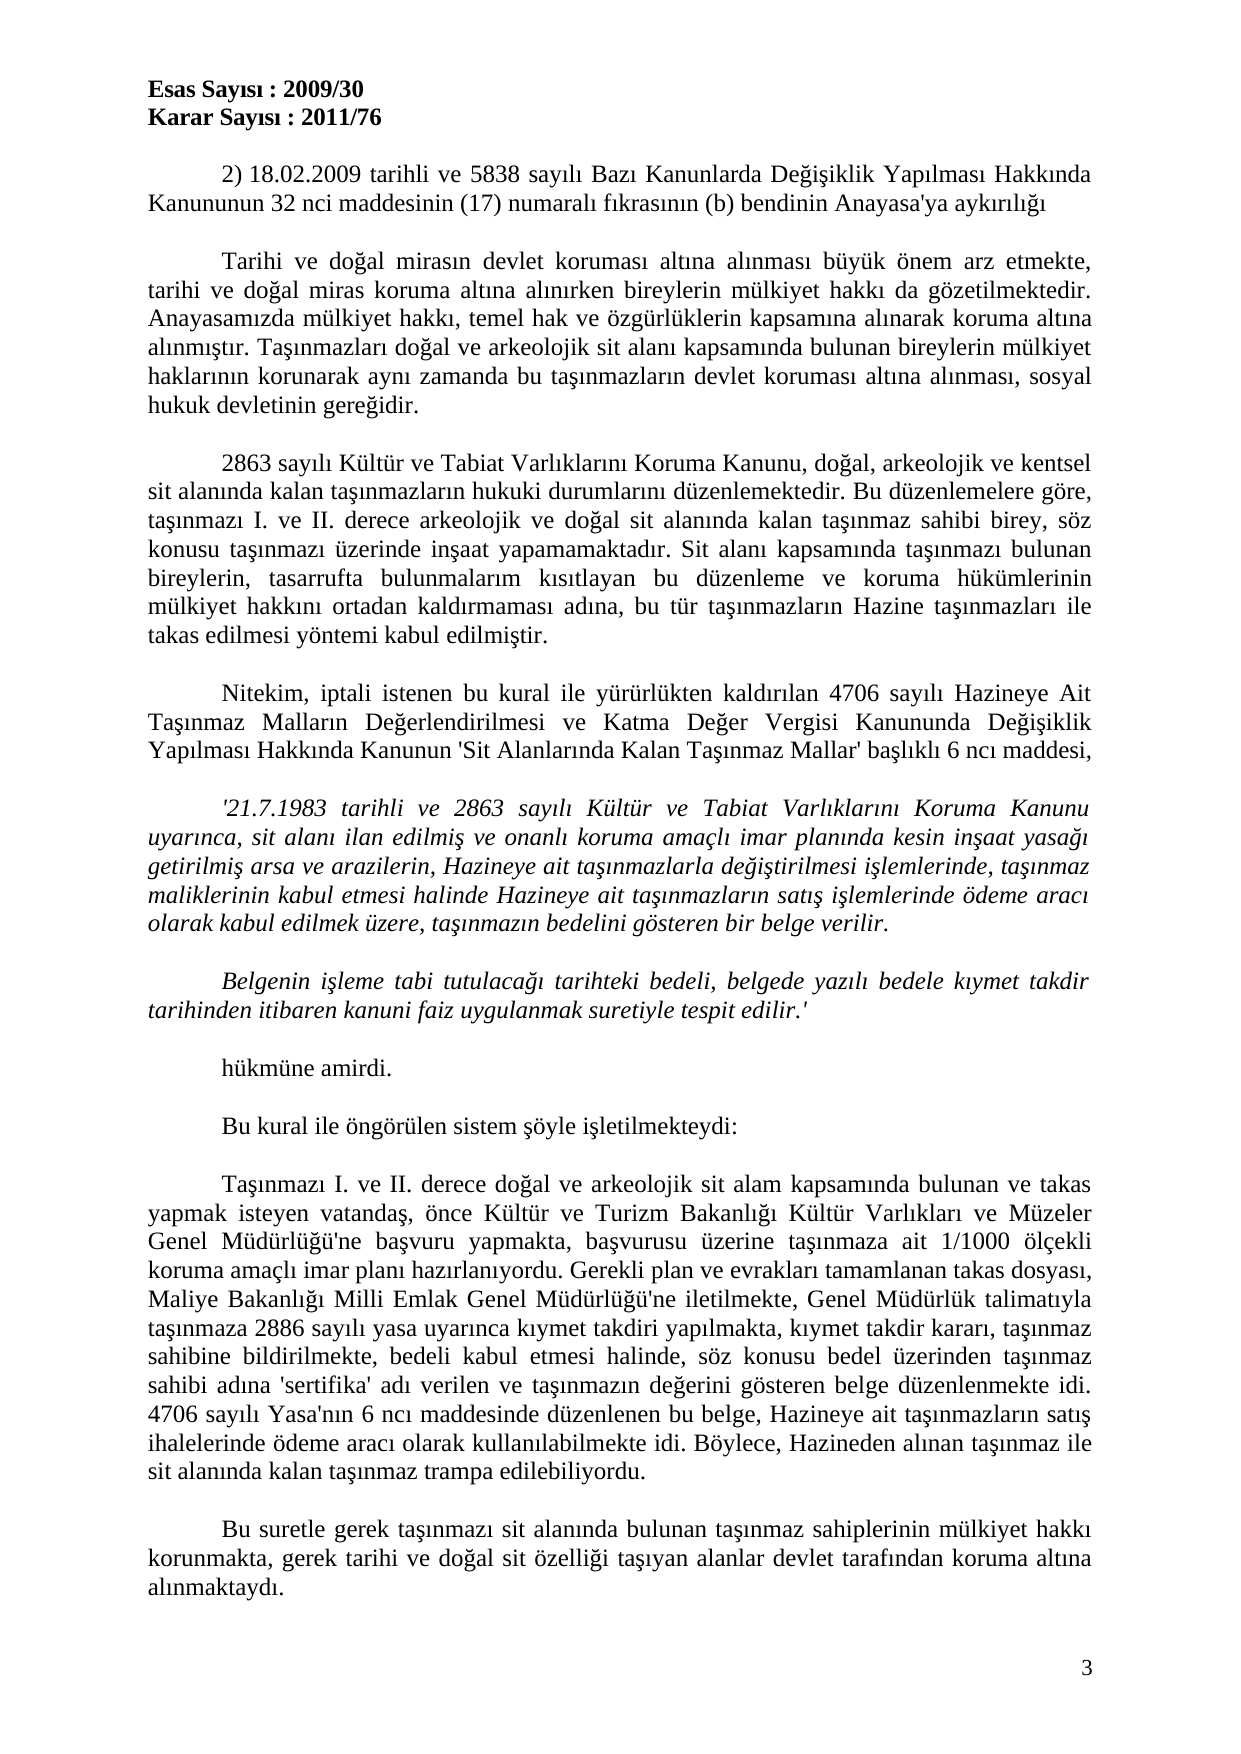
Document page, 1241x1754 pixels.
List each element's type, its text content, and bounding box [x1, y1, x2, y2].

text Belgenin işleme tabi tutulacağı tarihteki bedeli, belgede yazılı bedele kıymet takdir tarihinden itibaren kanuni faiz uygulanmak suretiyle tespit edilir.' [148, 966, 1093, 1024]
text Taşınmazı I. ve II. derece doğal ve arkeolojik sit alam kapsamında bulunan ve takas yapmak isteyen vatandaş, önce Kültür ve Turizm Bakanlığı Kültür Varlıkları ve Müzeler Genel Müdürlüğü'ne başvuru yapmakta, başvurusu üzerine taşınmaza ait 1/1000 ölçekli koruma amaçlı imar planı hazırlanıyordu. Gerekli plan ve evrakları tamamlanan takas dosyası, Maliye Bakanlığı Milli Emlak Genel Müdürlüğü'ne iletilmekte, Genel Müdürlük talimatıyla taşınmaza 2886 sayılı yasa uyarınca kıymet takdiri yapılmakta, kıymet takdir kararı, taşınmaz sahibine bildirilmekte, bedeli kabul etmesi halinde, söz konusu bedel üzerinden taşınmaz sahibi adına 'sertifika' adı verilen ve taşınmazın değerini gösteren belge düzenlenmekte idi. 4706 sayılı Yasa'nın 6 ncı maddesinde düzenlenen bu belge, Hazineye ait taşınmazların satış ihalelerinde ödeme aracı olarak kullanılabilmekte idi. Böylece, Hazineden alınan taşınmaz ile sit alanında kalan taşınmaz trampa edilebiliyordu. [148, 1169, 1093, 1485]
text '21.7.1983 tarihli ve 2863 sayılı Kültür ve Tabiat Varlıklarını Koruma Kanunu uyarınca, sit alanı ilan edilmiş ve onanlı koruma amaçlı imar planında kesin inşaat yasağı getirilmiş arsa ve arazilerin, Hazineye ait taşınmazlarla değiştirilmesi işlemlerinde, taşınmaz maliklerinin kabul etmesi halinde Hazineye ait taşınmazların satış işlemlerinde ödeme aracı olarak kabul edilmek üzere, taşınmazın bedelini gösteren bir belge verilir. [148, 793, 1093, 937]
text Tarihi ve doğal mirasın devlet koruması altına alınması büyük önem arz etmekte, tarihi ve doğal miras koruma altına alınırken bireylerin mülkiyet hakkı da gözetilmektedir. Anayasamızda mülkiyet hakkı, temel hak ve özgürlüklerin kapsamına alınarak koruma altına alınmıştır. Taşınmazları doğal ve arkeolojik sit alanı kapsamında bulunan bireylerin mülkiyet haklarının korunarak aynı zamanda bu taşınmazların devlet koruması altına alınması, sosyal hukuk devletinin gereğidir. [148, 246, 1093, 418]
text hükmüne amirdi. [148, 1053, 1093, 1082]
text Bu kural ile öngörülen sistem şöyle işletilmekteydi: [148, 1111, 1093, 1140]
text 2) 18.02.2009 tarihli ve 5838 sayılı Bazı Kanunlarda Değişiklik Yapılması Hakkında Kanununun 32 nci maddesinin (17) numaralı fıkrasının (b) bendinin Anayasa'ya aykırılığı [148, 159, 1093, 217]
text Bu suretle gerek taşınmazı sit alanında bulunan taşınmaz sahiplerinin mülkiyet hakkı korunmakta, gerek tarihi ve doğal sit özelliği taşıyan alanlar devlet tarafından koruma altına alınmaktaydı. [148, 1514, 1093, 1601]
text Nitekim, iptali istenen bu kural ile yürürlükten kaldırılan 4706 sayılı Hazineye Ait Taşınmaz Malların Değerlendirilmesi ve Katma Değer Vergisi Kanununda Değişiklik Yapılması Hakkında Kanunun 'Sit Alanlarında Kalan Taşınmaz Mallar' başlıklı 6 ncı maddesi, [148, 678, 1093, 764]
text 2863 sayılı Kültür ve Tabiat Varlıklarını Koruma Kanunu, doğal, arkeolojik ve kentsel sit alanında kalan taşınmazların hukuki durumlarını düzenlemektedir. Bu düzenlemelere göre, taşınmazı I. ve II. derece arkeolojik ve doğal sit alanında kalan taşınmaz sahibi birey, söz konusu taşınmazı üzerinde inşaat yapamamaktadır. Sit alanı kapsamında taşınmazı bulunan bireylerin, tasarrufta bulunmalarım kısıtlayan bu düzenleme ve koruma hükümlerinin mülkiyet hakkını ortadan kaldırmaması adına, bu tür taşınmazların Hazine taşınmazları ile takas edilmesi yöntemi kabul edilmiştir. [148, 448, 1093, 649]
